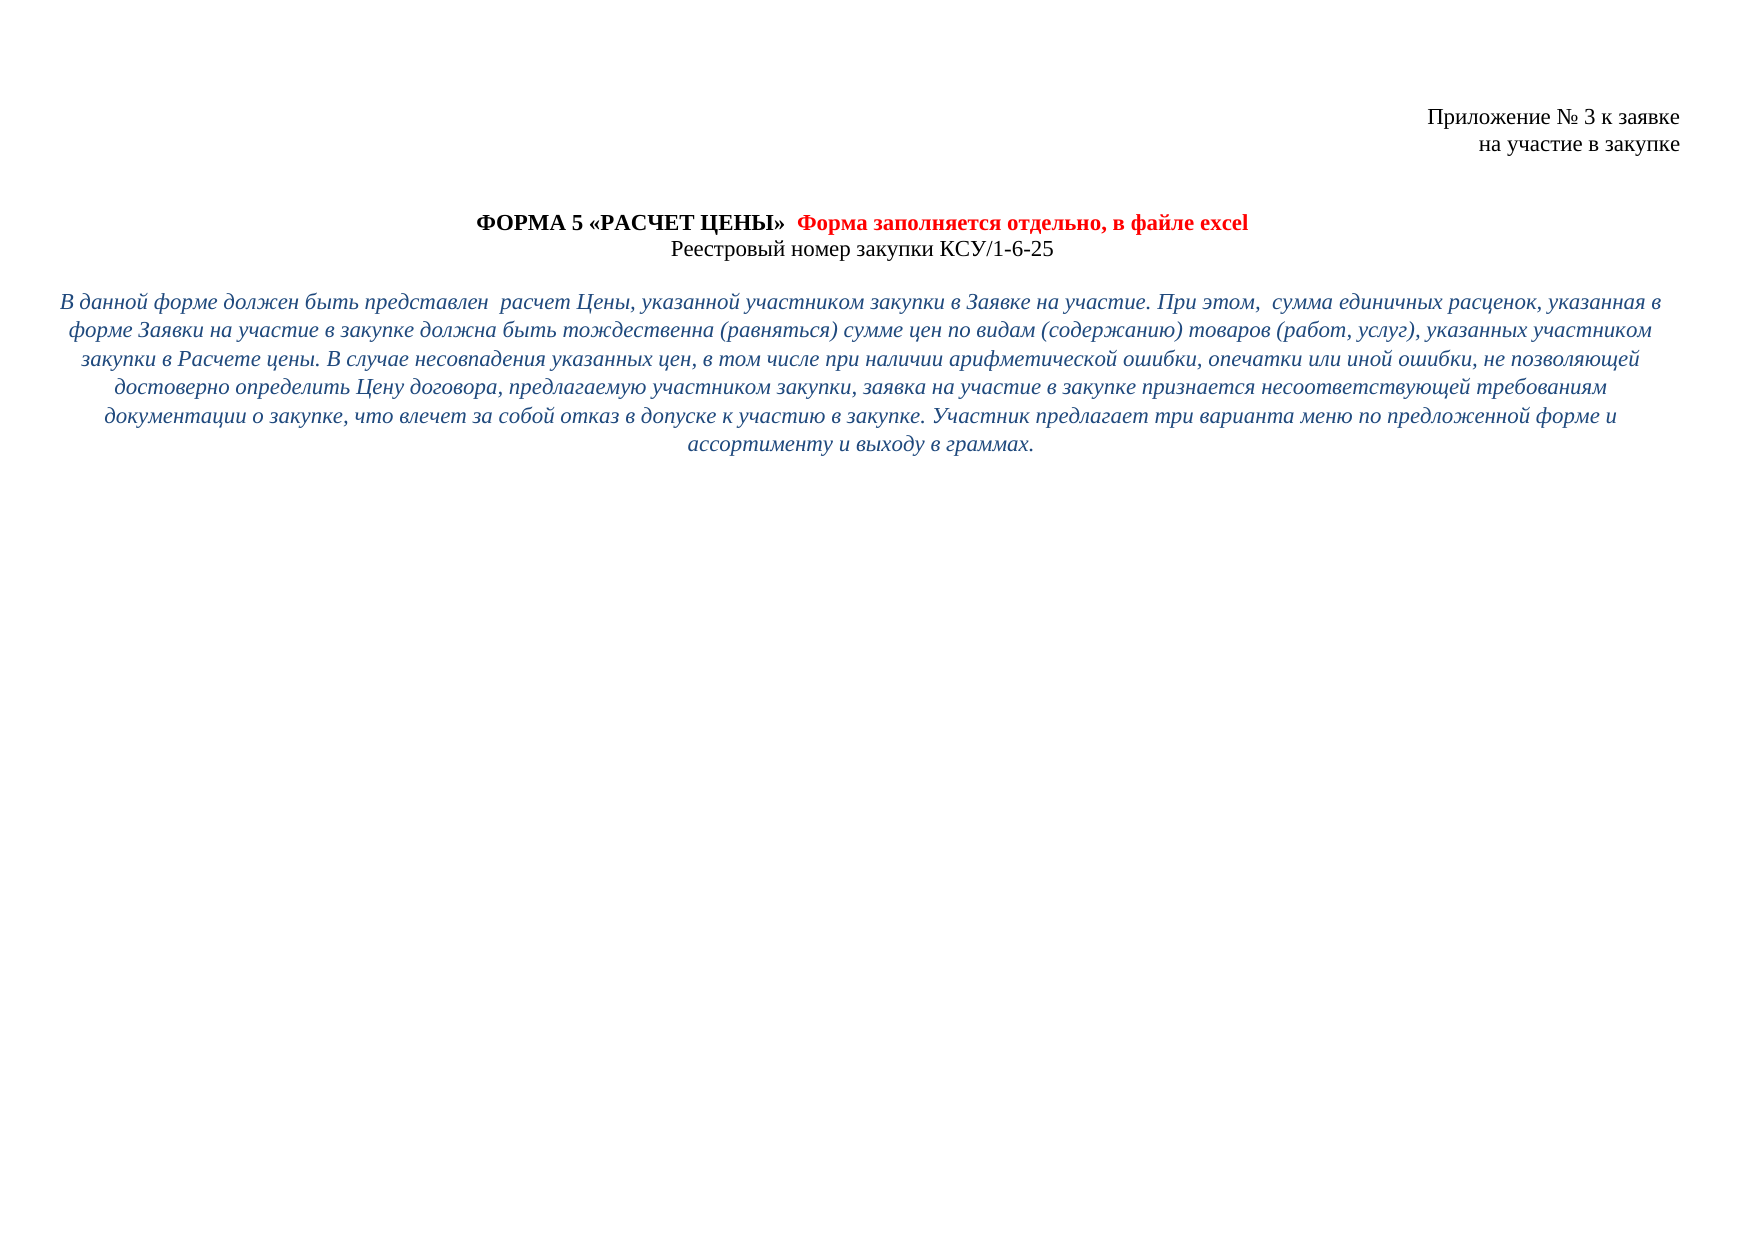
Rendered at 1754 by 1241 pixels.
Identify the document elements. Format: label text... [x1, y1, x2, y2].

text на участие в закупке [44, 130, 1680, 156]
text В данной форме должен быть представлен расчет Цены, указанной участником закупки в Заявке на участие. При этом, сумма единичных расценок, указанная в форме Заявки на участие в закупке должна быть тождественна (равняться) сумме цен по видам (содержанию) товаров (работ, услуг), указанных участником закупки в Расчете цены. В случае несовпадения указанных цен, в том числе при наличии арифметической ошибки, опечатки или иной ошибки, не позволяющей достоверно определить Цену договора, предлагаемую участником закупки, заявка на участие в закупке признается несоответствующей требованиям документации о закупке, что влечет за собой отказ в допуске к участию в закупке. Участник предлагает три варианта меню по предложенной форме и ассортименту и выходу в граммах. [44, 288, 1680, 456]
text ФОРМА 5 «РАСЧЕТ ЦЕНЫ» Форма заполняется отдельно, в файле excel [44, 209, 1680, 235]
text Приложение № 3 к заявке [44, 103, 1680, 130]
text Реестровый номер закупки КСУ/1-6-25 [44, 235, 1680, 262]
